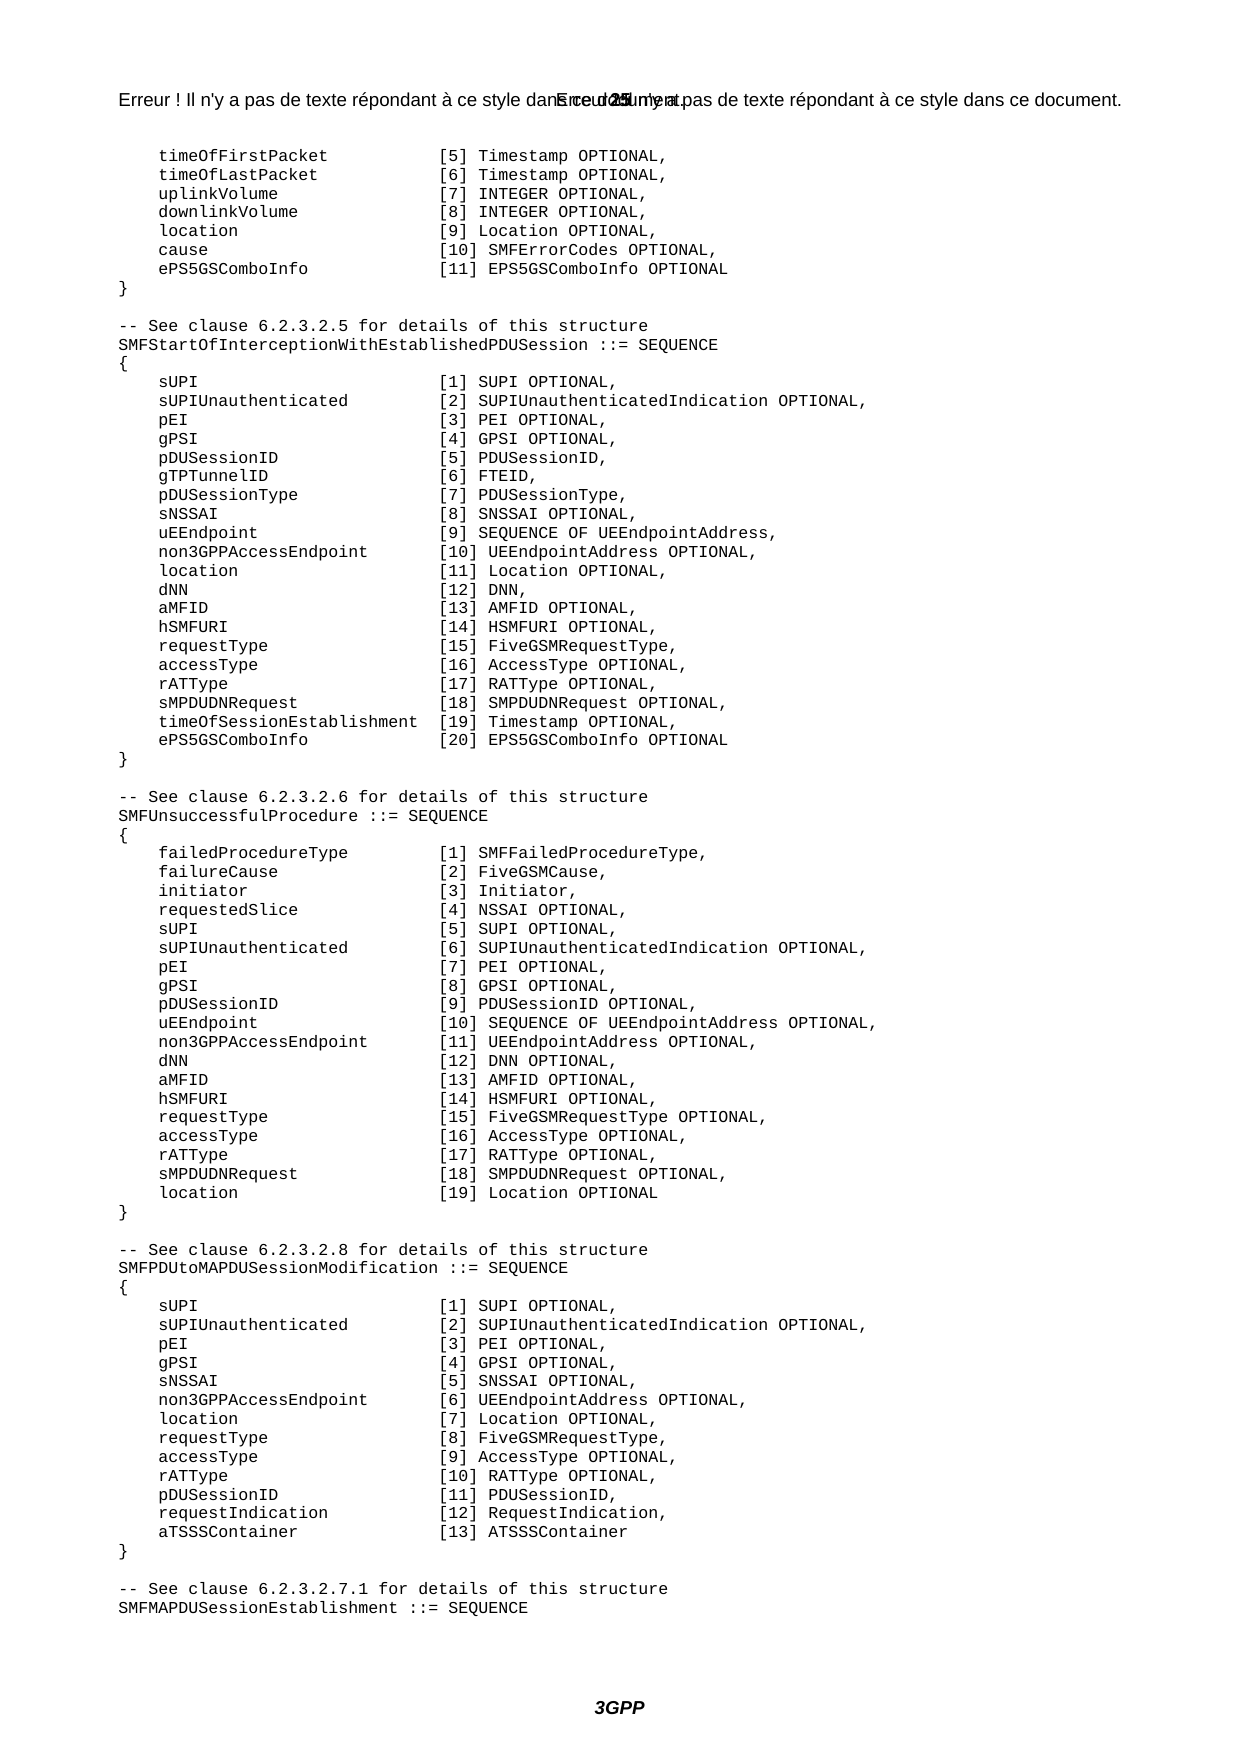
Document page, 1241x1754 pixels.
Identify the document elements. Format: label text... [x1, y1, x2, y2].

text sMPDUDNRequest [18] SMPDUDNRequest OPTIONAL, [118, 1166, 1122, 1184]
text failureCause [2] FiveGSMCause, [118, 864, 1122, 883]
text pDUSessionType [7] PDUSessionType, [118, 487, 1122, 506]
text sUPIUnauthenticated [6] SUPIUnauthenticatedIndication OPTIONAL, [118, 939, 1122, 958]
text downlinkVolume [8] INTEGER OPTIONAL, [118, 204, 1122, 223]
text requestIndication [12] RequestIndication, [118, 1505, 1122, 1524]
text { [118, 1279, 1122, 1298]
text SMFMAPDUSessionEstablishment ::= SEQUENCE [118, 1599, 1122, 1618]
text requestType [8] FiveGSMRequestType, [118, 1429, 1122, 1448]
text sUPI [1] SUPI OPTIONAL, [118, 1298, 1122, 1316]
text pDUSessionID [5] PDUSessionID, [118, 449, 1122, 468]
text gTPTunnelID [6] FTEID, [118, 468, 1122, 487]
text timeOfSessionEstablishment [19] Timestamp OPTIONAL, [118, 713, 1122, 732]
text non3GPPAccessEndpoint [6] UEEndpointAddress OPTIONAL, [118, 1392, 1122, 1411]
text SMFStartOfInterceptionWithEstablishedPDUSession ::= SEQUENCE [118, 336, 1122, 355]
text pEI [3] PEI OPTIONAL, [118, 411, 1122, 430]
text hSMFURI [14] HSMFURI OPTIONAL, [118, 619, 1122, 638]
text failedProcedureType [1] SMFFailedProcedureType, [118, 845, 1122, 864]
text requestedSlice [4] NSSAI OPTIONAL, [118, 902, 1122, 921]
text sMPDUDNRequest [18] SMPDUDNRequest OPTIONAL, [118, 694, 1122, 713]
text SMFPDUtoMAPDUSessionModification ::= SEQUENCE [118, 1260, 1122, 1279]
text location [7] Location OPTIONAL, [118, 1411, 1122, 1429]
text pDUSessionID [9] PDUSessionID OPTIONAL, [118, 996, 1122, 1015]
text non3GPPAccessEndpoint [11] UEEndpointAddress OPTIONAL, [118, 1034, 1122, 1052]
text } [118, 751, 1122, 770]
text requestType [15] FiveGSMRequestType, [118, 638, 1122, 657]
text pDUSessionID [11] PDUSessionID, [118, 1486, 1122, 1505]
text accessType [16] AccessType OPTIONAL, [118, 657, 1122, 675]
text accessType [9] AccessType OPTIONAL, [118, 1448, 1122, 1467]
text pEI [7] PEI OPTIONAL, [118, 958, 1122, 977]
text -- See clause 6.2.3.2.8 for details of this structure [118, 1241, 1122, 1260]
text -- See clause 6.2.3.2.6 for details of this structure [118, 788, 1122, 807]
text rATType [10] RATType OPTIONAL, [118, 1467, 1122, 1486]
text hSMFURI [14] HSMFURI OPTIONAL, [118, 1090, 1122, 1109]
text aTSSSContainer [13] ATSSSContainer [118, 1524, 1122, 1543]
text aMFID [13] AMFID OPTIONAL, [118, 1071, 1122, 1090]
text { [118, 826, 1122, 845]
text -- See clause 6.2.3.2.5 for details of this structure [118, 317, 1122, 336]
text } [118, 279, 1122, 298]
text gPSI [4] GPSI OPTIONAL, [118, 1354, 1122, 1373]
text initiator [3] Initiator, [118, 883, 1122, 902]
text rATType [17] RATType OPTIONAL, [118, 675, 1122, 694]
text requestType [15] FiveGSMRequestType OPTIONAL, [118, 1109, 1122, 1128]
text uEEndpoint [10] SEQUENCE OF UEEndpointAddress OPTIONAL, [118, 1015, 1122, 1034]
text } [118, 1203, 1122, 1222]
text location [19] Location OPTIONAL [118, 1184, 1122, 1203]
text gPSI [4] GPSI OPTIONAL, [118, 430, 1122, 449]
text SMFUnsuccessfulProcedure ::= SEQUENCE [118, 807, 1122, 826]
text location [11] Location OPTIONAL, [118, 562, 1122, 581]
text ePS5GSComboInfo [20] EPS5GSComboInfo OPTIONAL [118, 732, 1122, 751]
text accessType [16] AccessType OPTIONAL, [118, 1128, 1122, 1147]
text sUPI [5] SUPI OPTIONAL, [118, 921, 1122, 939]
text ePS5GSComboInfo [11] EPS5GSComboInfo OPTIONAL [118, 261, 1122, 279]
text uplinkVolume [7] INTEGER OPTIONAL, [118, 185, 1122, 204]
text cause [10] SMFErrorCodes OPTIONAL, [118, 242, 1122, 261]
text aMFID [13] AMFID OPTIONAL, [118, 600, 1122, 619]
text uEEndpoint [9] SEQUENCE OF UEEndpointAddress, [118, 524, 1122, 543]
text sNSSAI [5] SNSSAI OPTIONAL, [118, 1373, 1122, 1392]
text pEI [3] PEI OPTIONAL, [118, 1335, 1122, 1354]
text dNN [12] DNN OPTIONAL, [118, 1052, 1122, 1071]
text { [118, 355, 1122, 374]
text -- See clause 6.2.3.2.7.1 for details of this structure [118, 1580, 1122, 1599]
text location [9] Location OPTIONAL, [118, 223, 1122, 242]
text sUPIUnauthenticated [2] SUPIUnauthenticatedIndication OPTIONAL, [118, 1316, 1122, 1335]
text sNSSAI [8] SNSSAI OPTIONAL, [118, 506, 1122, 524]
text timeOfFirstPacket [5] Timestamp OPTIONAL, [118, 147, 1122, 166]
text gPSI [8] GPSI OPTIONAL, [118, 977, 1122, 996]
text timeOfLastPacket [6] Timestamp OPTIONAL, [118, 166, 1122, 185]
text } [118, 1543, 1122, 1562]
text non3GPPAccessEndpoint [10] UEEndpointAddress OPTIONAL, [118, 543, 1122, 562]
text dNN [12] DNN, [118, 581, 1122, 600]
text rATType [17] RATType OPTIONAL, [118, 1147, 1122, 1166]
text sUPI [1] SUPI OPTIONAL, [118, 374, 1122, 393]
text sUPIUnauthenticated [2] SUPIUnauthenticatedIndication OPTIONAL, [118, 393, 1122, 411]
